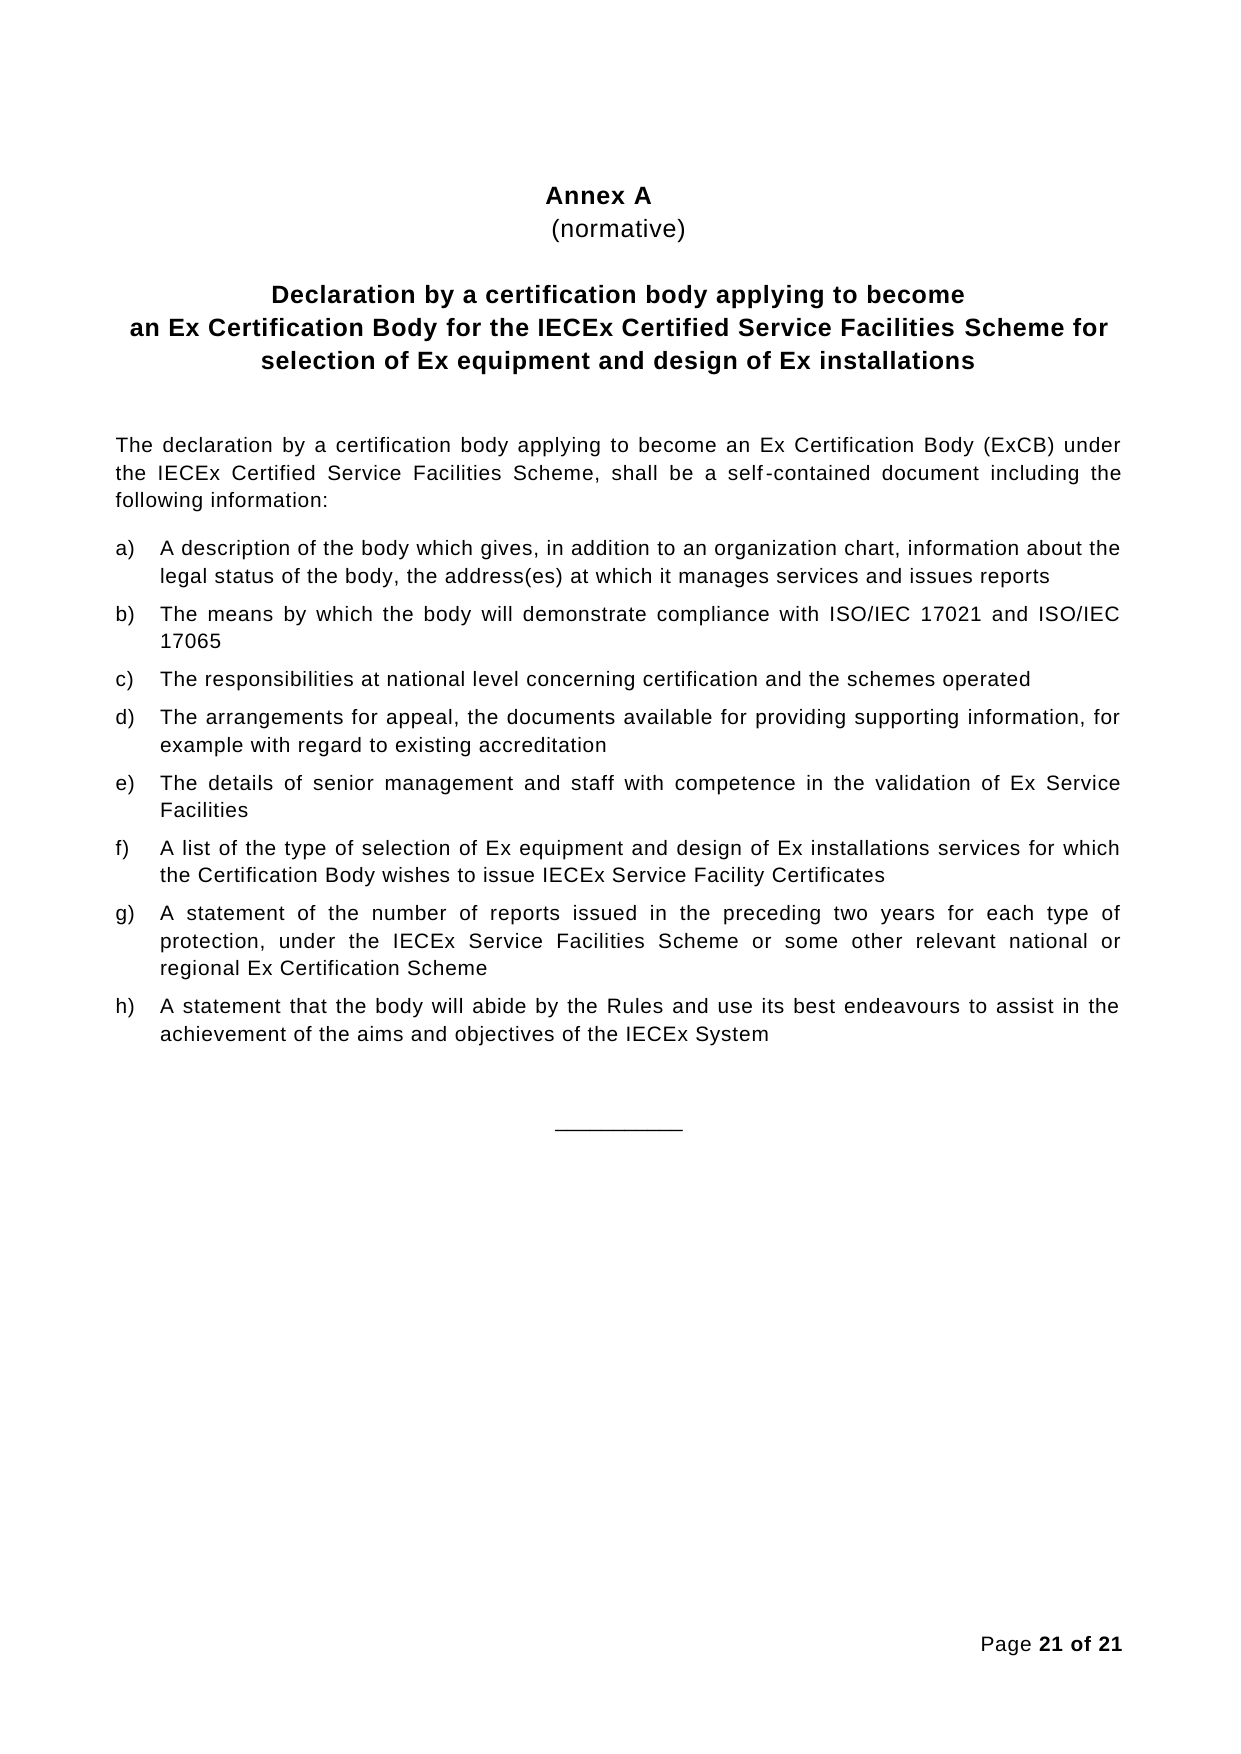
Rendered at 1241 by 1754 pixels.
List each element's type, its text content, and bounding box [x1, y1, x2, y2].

list A description of the body which gives, in addition to an organization chart, information about the legal status of the body, the address(es) at which it manages services and issues reports [115, 536, 1122, 588]
text The declaration by a certification body applying to become an Ex Certification Body (ExCB) under the IECEx Certified Service Facilities Scheme, shall be a self-contained document including the following information: [115, 433, 1122, 512]
list A statement of the number of reports issued in the preceding two years for each type of protection, under the IECEx Service Facilities Scheme or some other relevant national or regional Ex Certification Scheme [115, 901, 1122, 980]
text ___________ [115, 1108, 1122, 1132]
list The responsibilities at national level concerning certification and the schemes operated [115, 667, 1122, 691]
list The means by which the body will demonstrate compliance with ISO/IEC 17021 and ISO/IEC 17065 [115, 602, 1122, 653]
list A statement that the body will abide by the Rules and use its best endeavours to assist in the achievement of the aims and objectives of the IECEx System [115, 994, 1122, 1046]
title (normative) Declaration by a certification body applying to become an Ex Certification Body for the IECEx Certified Service Facilities Scheme for selection of Ex equipment and design of Ex installations [115, 181, 1122, 408]
list The details of senior management and staff with competence in the validation of Ex Service Facilities [115, 770, 1122, 822]
list A list of the type of selection of Ex equipment and design of Ex installations services for which the Certification Body wishes to issue IECEx Service Facility Certificates [115, 836, 1122, 887]
list The arrangements for appeal, the documents available for providing supporting information, for example with regard to existing accreditation [115, 705, 1122, 756]
